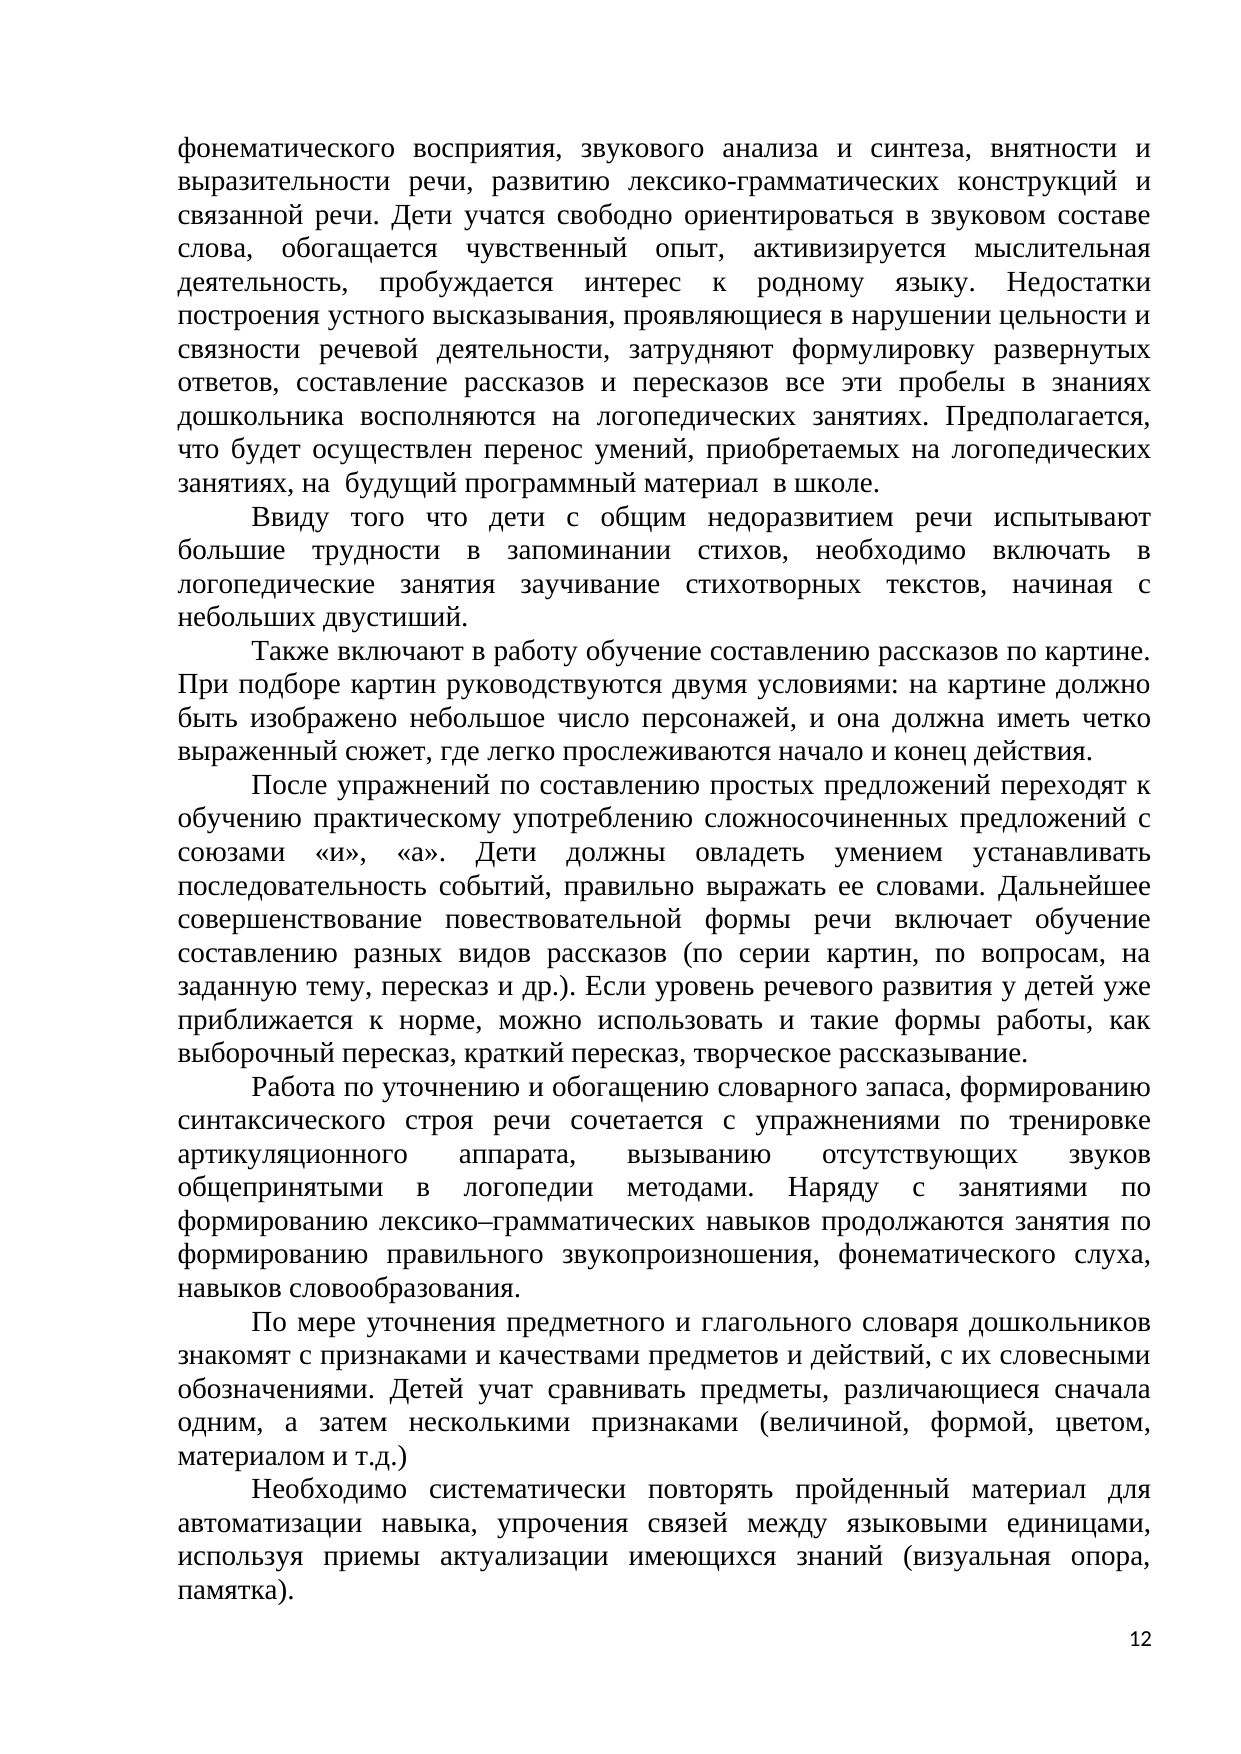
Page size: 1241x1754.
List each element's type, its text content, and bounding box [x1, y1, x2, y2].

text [177, 130, 1152, 499]
text По мере уточнения предметного и глагольного словаря дошкольников знакомят с признаками и качествами предметов и действий, с их словесными обозначениями. Детей учат сравнивать предметы, различающиеся сначала одним, а затем несколькими признаками (величиной, формой, цветом, материалом и т.д.) [177, 1304, 1152, 1471]
text Также включают в работу обучение составлению рассказов по картине. При подборе картин руководствуются двумя условиями: на картине должно быть изображено небольшое число персонажей, и она должна иметь четко выраженный сюжет, где легко прослеживаются начало и конец действия. [177, 633, 1152, 767]
text Работа по уточнению и обогащению словарного запаса, формированию синтаксического строя речи сочетается с упражнениями по тренировке артикуляционного аппарата, вызыванию отсутствующих звуков общепринятыми в логопедии методами. Наряду с занятиями по формированию лексико–грамматических навыков продолжаются занятия по формированию правильного звукопроизношения, фонематического слуха, навыков словообразования. [177, 1069, 1152, 1304]
text После упражнений по составлению простых предложений переходят к обучению практическому употреблению сложносочиненных предложений с союзами «и», «а». Дети должны овладеть умением устанавливать последовательность событий, правильно выражать ее словами. Дальнейшее совершенствование повествовательной формы речи включает обучение составлению разных видов рассказов (по серии картин, по вопросам, на заданную тему, пересказ и др.). Если уровень речевого развития у детей уже приближается к норме, можно использовать и такие формы работы, как выборочный пересказ, краткий пересказ, творческое рассказывание. [177, 767, 1152, 1069]
text Ввиду того что дети с общим недоразвитием речи испытывают большие трудности в запоминании стихов, необходимо включать в логопедические занятия заучивание стихотворных текстов, начиная с небольших двустиший. [177, 499, 1152, 633]
text Необходимо систематически повторять пройденный материал для автоматизации навыка, упрочения связей между языковыми единицами, используя приемы актуализации имеющихся знаний (визуальная опора, памятка). [177, 1471, 1152, 1606]
